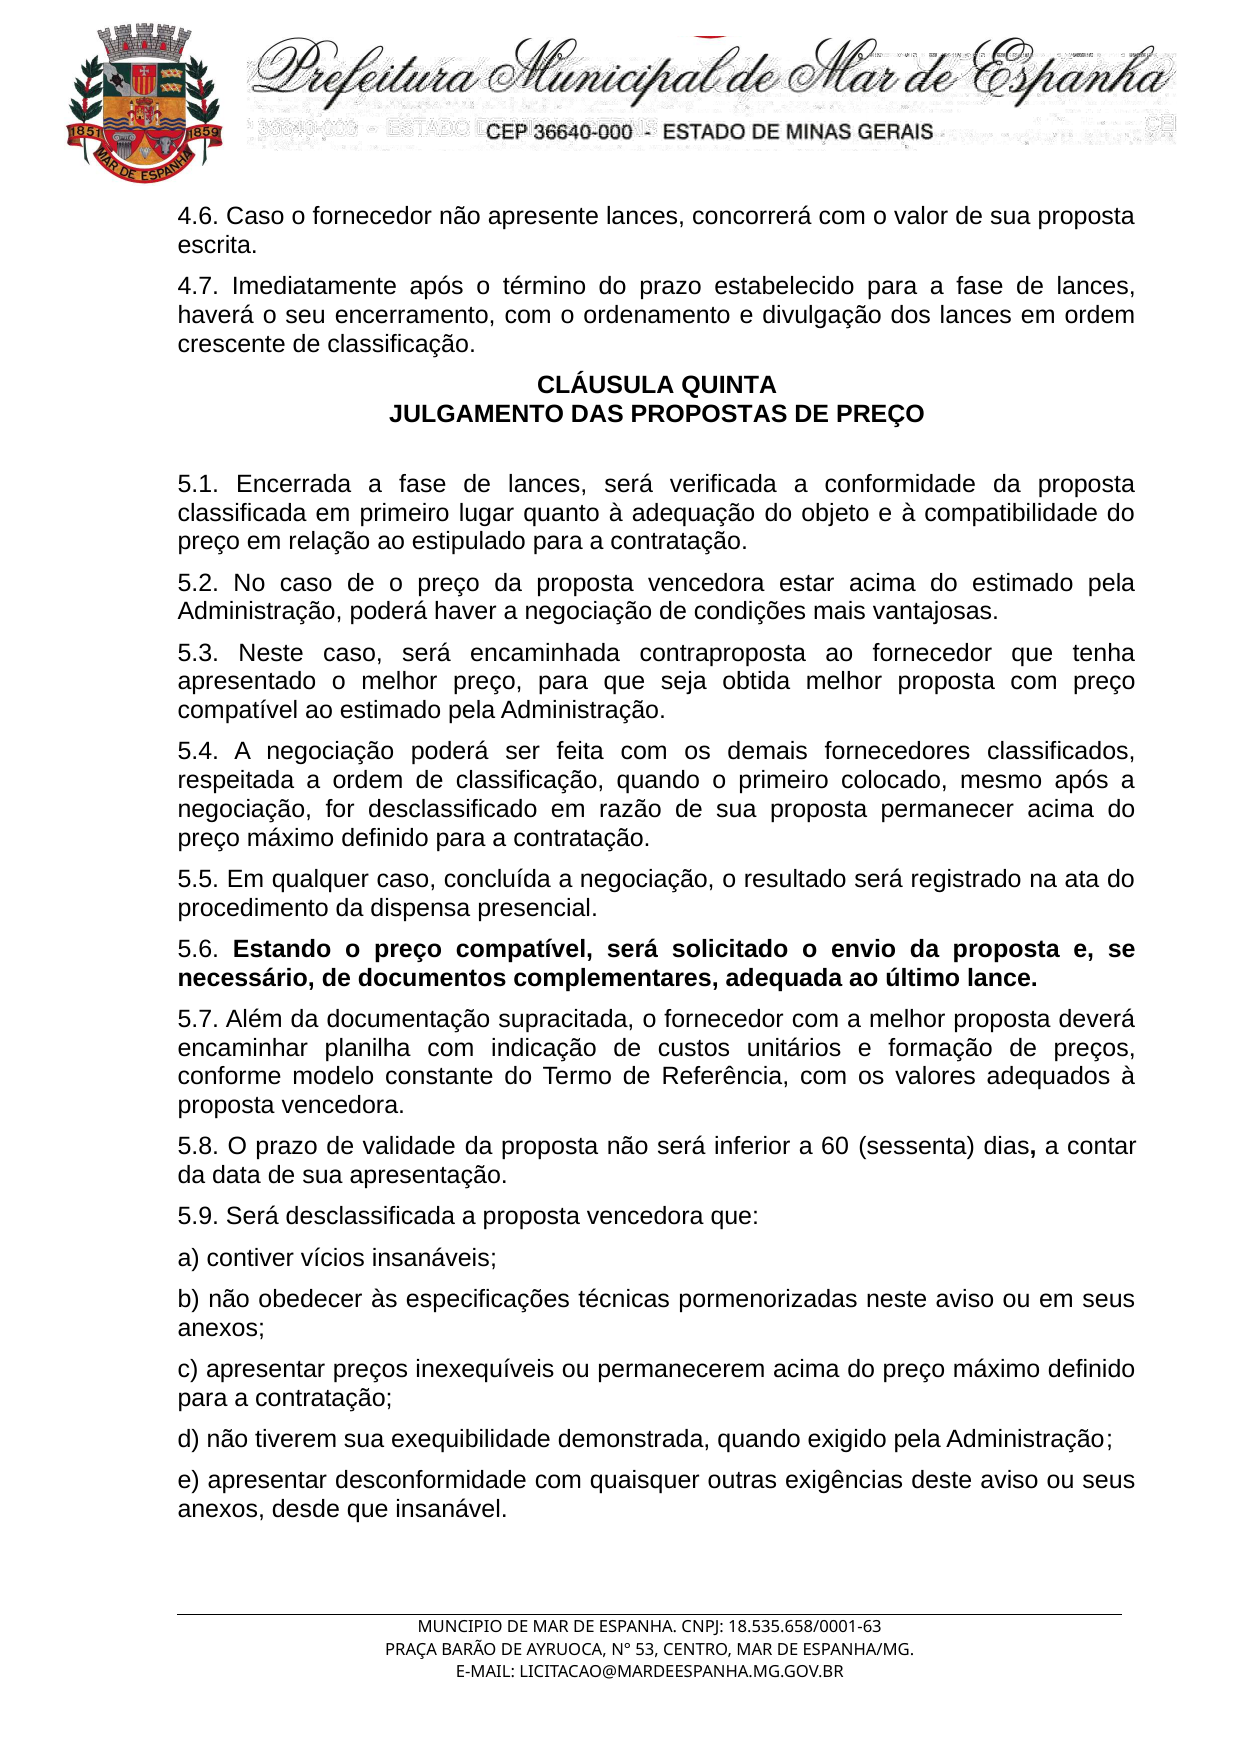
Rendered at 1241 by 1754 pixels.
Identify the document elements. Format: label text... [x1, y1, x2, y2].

picture [246, 36, 1177, 151]
text 4.6. Caso o fornecedor não apresente lances, concorrerá com o valor de sua proposta escrita. [177, 201, 1137, 259]
text 5.9. Será desclassificada a proposta vencedora que: [177, 1201, 1137, 1230]
text d) não tiverem sua exequibilidade demonstrada, quando exigido pela Administração; [177, 1424, 1137, 1453]
text 5.1. Encerrada a fase de lances, será verificada a conformidade da proposta classificada em primeiro lugar quanto à adequação do objeto e à compatibilidade do preço em relação ao estipulado para a contratação. [177, 469, 1137, 555]
text b) não obedecer às especificações técnicas pormenorizadas neste aviso ou em seus anexos; [177, 1284, 1137, 1341]
text 4.7. Imediatamente após o término do prazo estabelecido para a fase de lances, haverá o seu encerramento, com o ordenamento e divulgação dos lances em ordem crescente de classificação. [177, 271, 1137, 358]
text 5.6. Estando o preço compatível, será solicitado o envio da proposta e, se necessário, de documentos complementares, adequada ao último lance. [177, 934, 1137, 991]
text 5.4. A negociação poderá ser feita com os demais fornecedores classificados, respeitada a ordem de classificação, quando o primeiro colocado, mesmo após a negociação, for desclassificado em razão de sua proposta permanecer acima do preço máximo definido para a contratação. [177, 736, 1137, 851]
subtitle CLÁUSULA QUINTA [177, 370, 1137, 399]
text 5.2. No caso de o preço da proposta vencedora estar acima do estimado pela Administração, poderá haver a negociação de condições mais vantajosas. [177, 568, 1137, 625]
text 5.7. Além da documentação supracitada, o fornecedor com a melhor proposta deverá encaminhar planilha com indicação de custos unitários e formação de preços, conforme modelo constante do Termo de Referência, com os valores adequados à proposta vencedora. [177, 1004, 1137, 1119]
text 5.5. Em qualquer caso, concluída a negociação, o resultado será registrado na ata do procedimento da dispensa presencial. [177, 864, 1137, 921]
text e) apresentar desconformidade com quaisquer outras exigências deste aviso ou seus anexos, desde que insanável. [177, 1465, 1137, 1523]
text 5.3. Neste caso, será encaminhada contraproposta ao fornecedor que tenha apresentado o melhor preço, para que seja obtida melhor proposta com preço compatível ao estimado pela Administração. [177, 638, 1137, 724]
subtitle JULGAMENTO DAS PROPOSTAS DE PREÇO [177, 399, 1137, 428]
picture [57, 13, 231, 186]
text 5.8. O prazo de validade da proposta não será inferior a 60 (sessenta) dias, a contar da data de sua apresentação. [177, 1131, 1137, 1189]
text c) apresentar preços inexequíveis ou permanecerem acima do preço máximo definido para a contratação; [177, 1354, 1137, 1411]
text a) contiver vícios insanáveis; [177, 1243, 1137, 1271]
